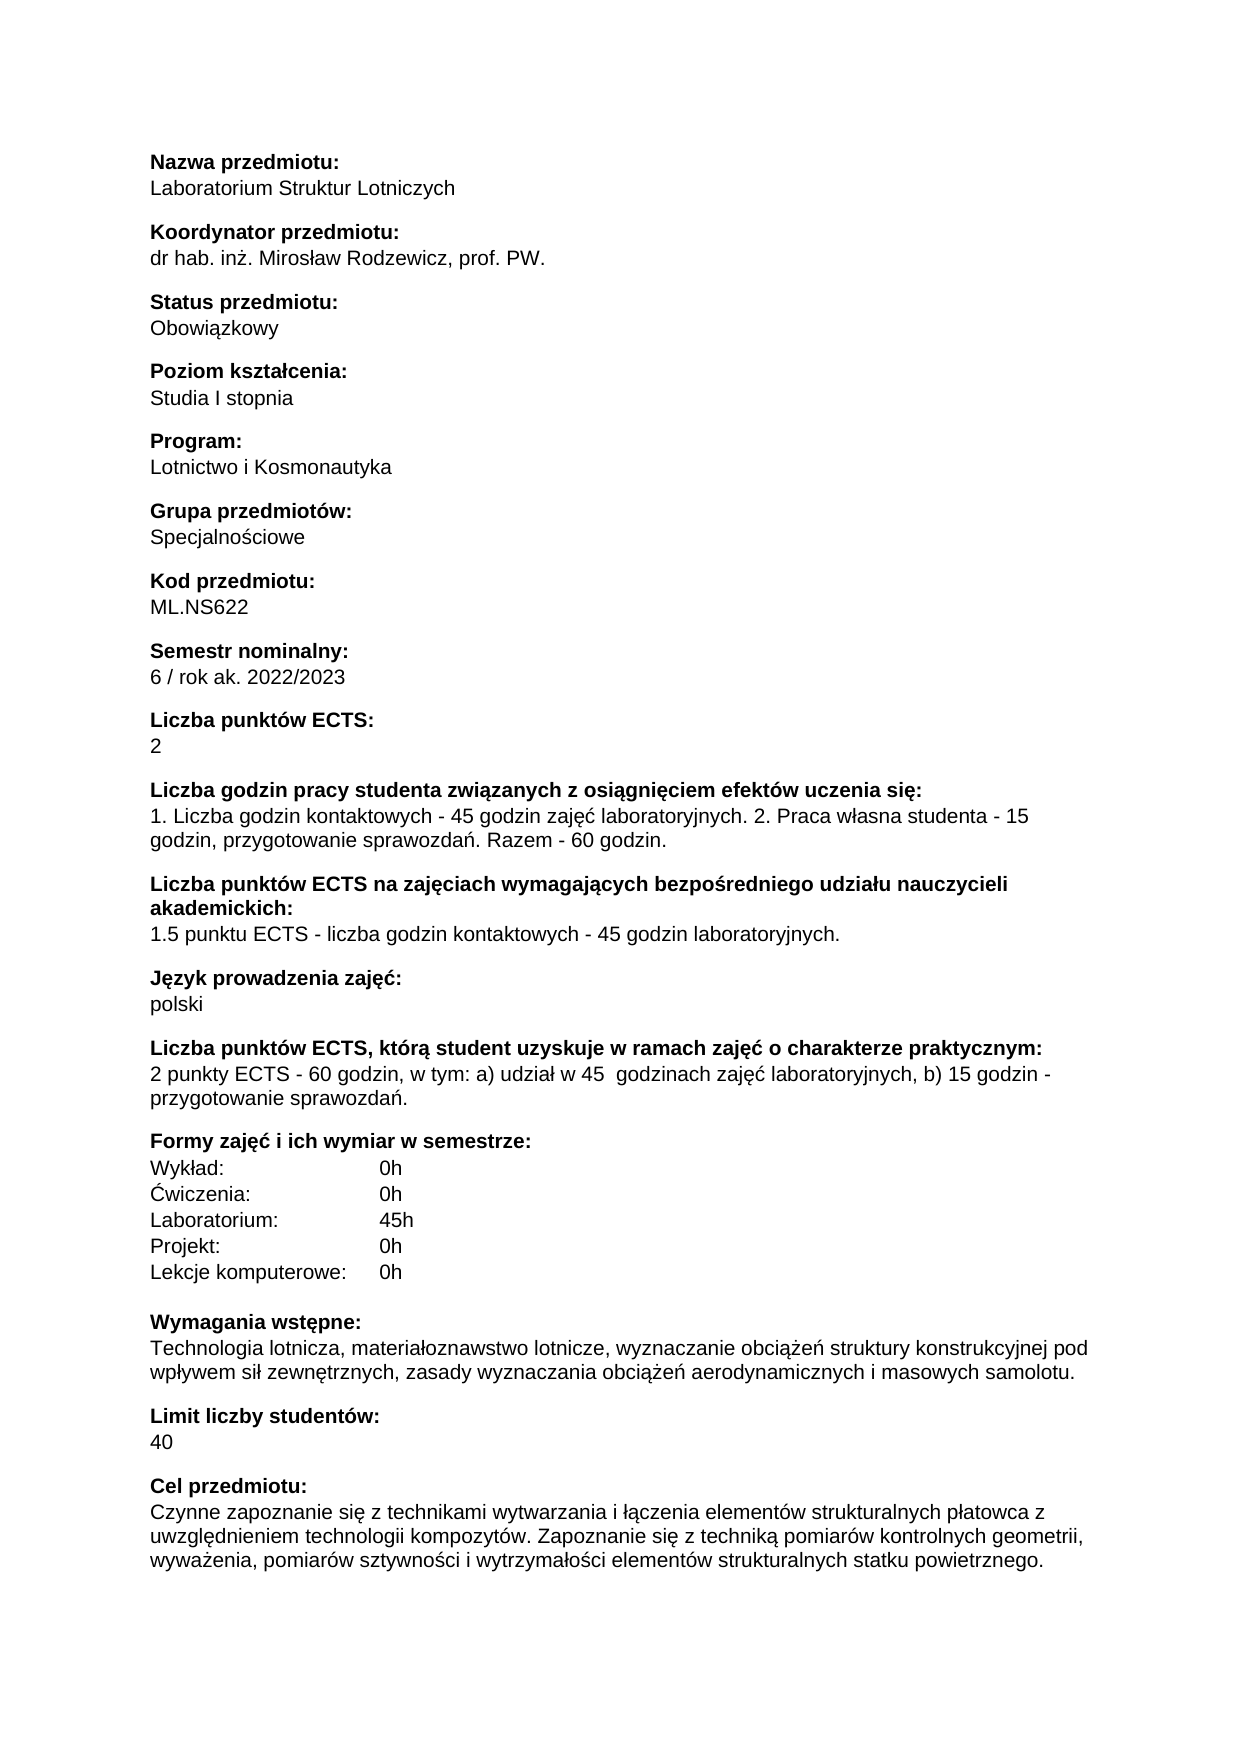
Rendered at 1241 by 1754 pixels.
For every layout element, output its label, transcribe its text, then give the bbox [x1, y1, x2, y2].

table_cell 0h [369, 1258, 597, 1284]
text 1.5 punktu ECTS - liczba godzin kontaktowych - 45 godzin laboratoryjnych. [150, 922, 1090, 946]
table_header 0h [369, 1156, 597, 1180]
text Studia I stopnia [150, 385, 1090, 409]
text Język prowadzenia zajęć: [150, 966, 1090, 989]
text Liczba punktów ECTS, którą student uzyskuje w ramach zajęć o charakterze praktycznym: [150, 1035, 1090, 1059]
text Nazwa przedmiotu: [150, 150, 1090, 174]
text Liczba godzin pracy studenta związanych z osiągnięciem efektów uczenia się: [150, 778, 1090, 802]
table_cell Ćwiczenia: [140, 1182, 367, 1206]
text Cel przedmiotu: [150, 1473, 1090, 1497]
text Obowiązkowy [150, 316, 1090, 339]
text 1. Liczba godzin kontaktowych - 45 godzin zajęć laboratoryjnych. 2. Praca własna studenta - 15 godzin, przygotowanie sprawozdań. Razem - 60 godzin. [150, 804, 1090, 852]
text dr hab. inż. Mirosław Rodzewicz, prof. PW. [150, 246, 1090, 270]
text 2 [150, 734, 1090, 758]
table_cell 45h [369, 1206, 597, 1232]
text Koordynator przedmiotu: [150, 220, 1090, 244]
text Limit liczby studentów: [150, 1404, 1090, 1428]
text Grupa przedmiotów: [150, 499, 1090, 523]
text 40 [150, 1430, 1090, 1454]
table_cell 0h [369, 1232, 597, 1258]
text polski [150, 992, 1090, 1016]
table_cell Lekcje komputerowe: [140, 1260, 367, 1284]
text Czynne zapoznanie się z technikami wytwarzania i łączenia elementów strukturalnych płatowca z uwzględnieniem technologii kompozytów. Zapoznanie się z techniką pomiarów kontrolnych geometrii, wyważenia, pomiarów sztywności i wytrzymałości elementów strukturalnych statku powietrznego. [150, 1499, 1090, 1571]
text Formy zajęć i ich wymiar w semestrze: [150, 1129, 1090, 1153]
text ML.NS622 [150, 595, 1090, 619]
text 6 / rok ak. 2022/2023 [150, 664, 1090, 688]
text Program: [150, 429, 1090, 453]
table_header Wykład: [140, 1156, 367, 1180]
text 2 punkty ECTS - 60 godzin, w tym: a) udział w 45 godzinach zajęć laboratoryjnych, b) 15 godzin - przygotowanie sprawozdań. [150, 1061, 1090, 1109]
text Wymagania wstępne: [150, 1310, 1090, 1334]
text Kod przedmiotu: [150, 569, 1090, 593]
text Liczba punktów ECTS: [150, 708, 1090, 732]
text Lotnictwo i Kosmonautyka [150, 455, 1090, 479]
text Liczba punktów ECTS na zajęciach wymagających bezpośredniego udziału nauczycieli akademickich: [150, 872, 1090, 920]
text Poziom kształcenia: [150, 359, 1090, 383]
table_cell Laboratorium: [140, 1208, 367, 1232]
text Specjalnościowe [150, 525, 1090, 549]
text Semestr nominalny: [150, 638, 1090, 662]
table_cell Projekt: [140, 1234, 367, 1258]
text Technologia lotnicza, materiałoznawstwo lotnicze, wyznaczanie obciążeń struktury konstrukcyjnej pod wpływem sił zewnętrznych, zasady wyznaczania obciążeń aerodynamicznych i masowych samolotu. [150, 1336, 1090, 1384]
text Laboratorium Struktur Lotniczych [150, 176, 1090, 200]
text Status przedmiotu: [150, 289, 1090, 313]
table_cell 0h [369, 1180, 597, 1206]
